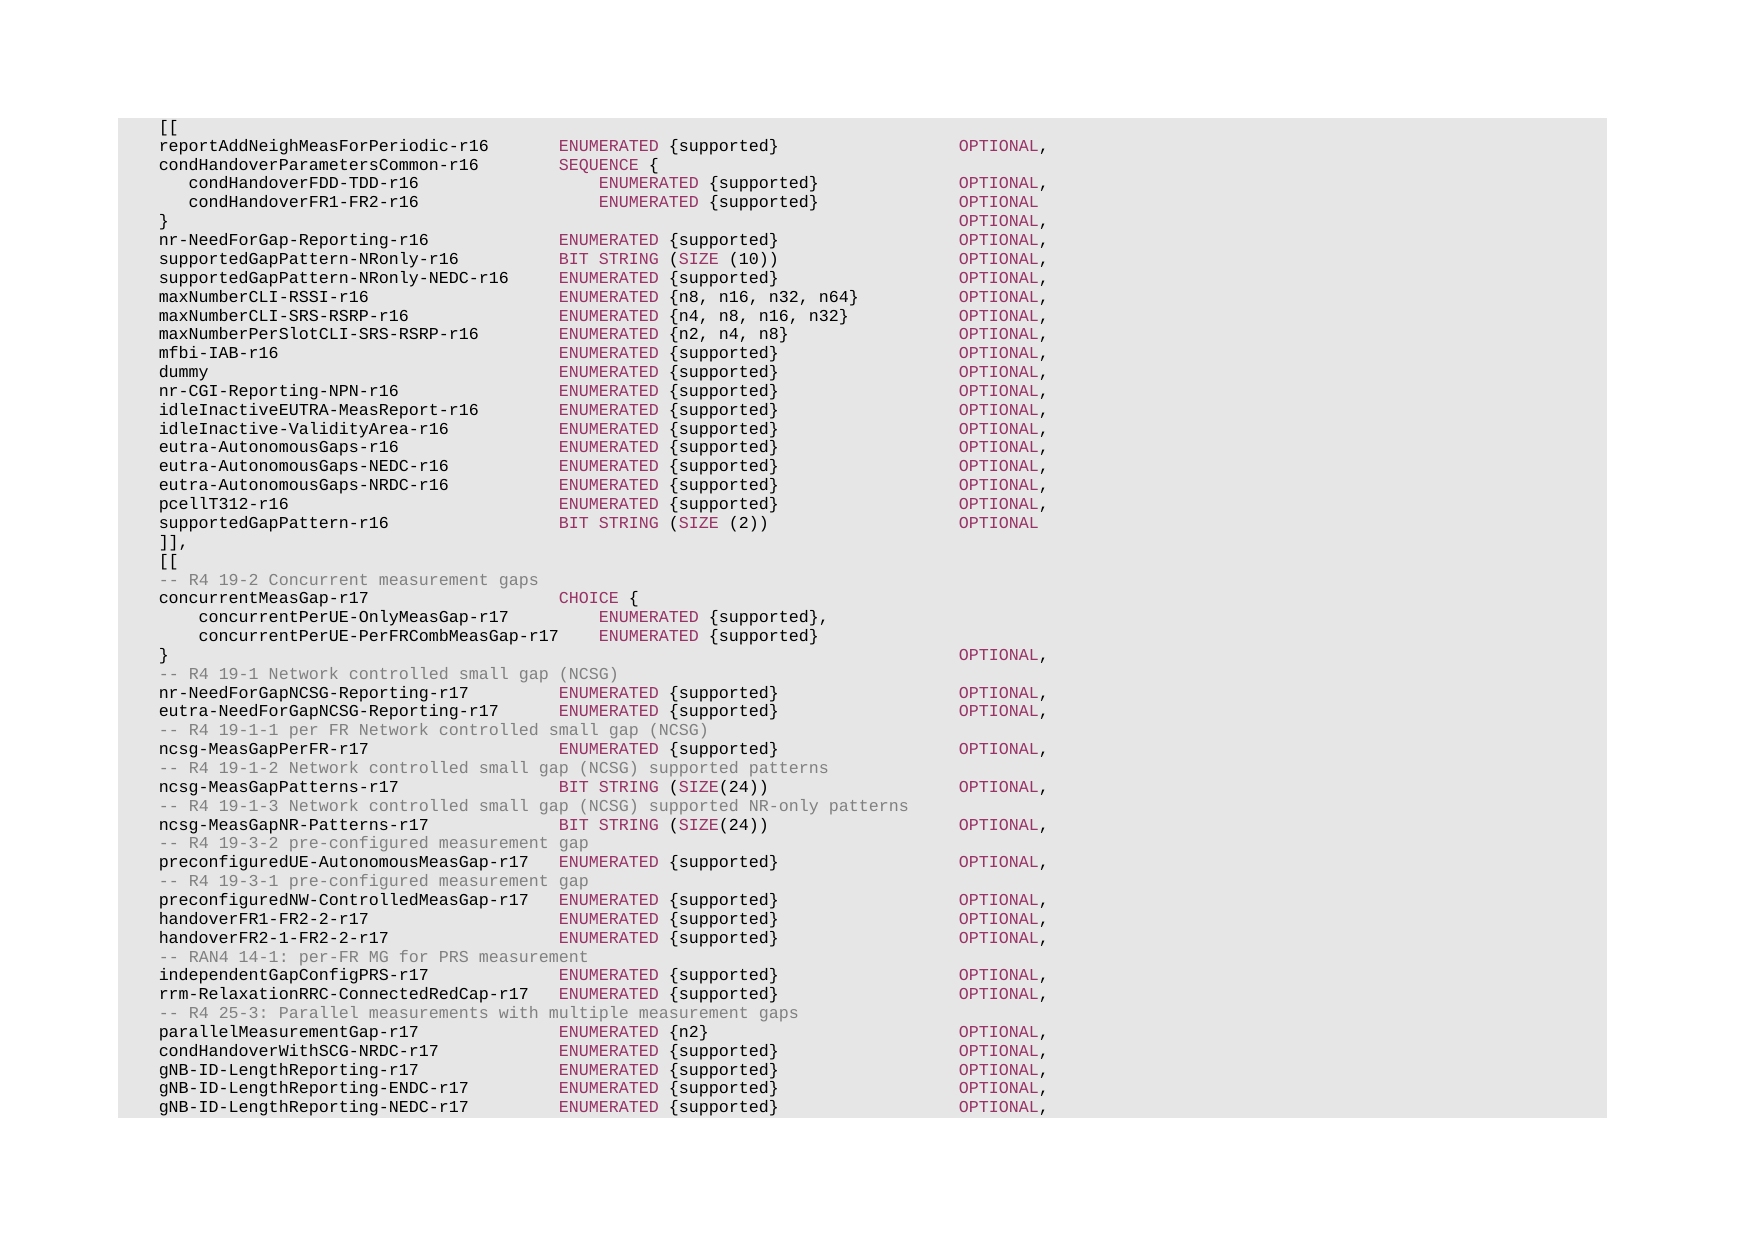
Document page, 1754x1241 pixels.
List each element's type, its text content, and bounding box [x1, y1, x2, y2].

text preconfiguredNW-ControlledMeasGap-r17 ENUMERATED {supported} OPTIONAL, [118, 892, 1607, 910]
text ]], [118, 533, 1607, 552]
text gNB-ID-LengthReporting-NEDC-r17 ENUMERATED {supported} OPTIONAL, [118, 1099, 1607, 1118]
text eutra-AutonomousGaps-r16 ENUMERATED {supported} OPTIONAL, [118, 439, 1607, 458]
text [[ [118, 552, 1607, 571]
text pcellT312-r16 ENUMERATED {supported} OPTIONAL, [118, 496, 1607, 514]
text } OPTIONAL, [118, 213, 1607, 232]
text ncsg-MeasGapPatterns-r17 BIT STRING (SIZE(24)) OPTIONAL, [118, 778, 1607, 797]
text -- R4 19-3-2 pre-configured measurement gap [118, 835, 1607, 854]
text gNB-ID-LengthReporting-ENDC-r17 ENUMERATED {supported} OPTIONAL, [118, 1080, 1607, 1099]
text concurrentPerUE-PerFRCombMeasGap-r17 ENUMERATED {supported} [118, 628, 1607, 646]
text handoverFR1-FR2-2-r17 ENUMERATED {supported} OPTIONAL, [118, 910, 1607, 929]
text mfbi-IAB-r16 ENUMERATED {supported} OPTIONAL, [118, 345, 1607, 364]
text maxNumberCLI-RSSI-r16 ENUMERATED {n8, n16, n32, n64} OPTIONAL, [118, 288, 1607, 307]
text [[ [118, 118, 1607, 137]
text nr-CGI-Reporting-NPN-r16 ENUMERATED {supported} OPTIONAL, [118, 382, 1607, 401]
text supportedGapPattern-NRonly-NEDC-r16 ENUMERATED {supported} OPTIONAL, [118, 269, 1607, 288]
text maxNumberPerSlotCLI-SRS-RSRP-r16 ENUMERATED {n2, n4, n8} OPTIONAL, [118, 326, 1607, 345]
text -- R4 19-1-1 per FR Network controlled small gap (NCSG) [118, 722, 1607, 741]
text -- R4 25-3: Parallel measurements with multiple measurement gaps [118, 1005, 1607, 1023]
text -- R4 19-1-3 Network controlled small gap (NCSG) supported NR-only patterns [118, 797, 1607, 816]
text reportAddNeighMeasForPeriodic-r16 ENUMERATED {supported} OPTIONAL, [118, 137, 1607, 156]
text concurrentPerUE-OnlyMeasGap-r17 ENUMERATED {supported}, [118, 609, 1607, 628]
text condHandoverFR1-FR2-r16 ENUMERATED {supported} OPTIONAL [118, 194, 1607, 213]
text nr-NeedForGapNCSG-Reporting-r17 ENUMERATED {supported} OPTIONAL, [118, 684, 1607, 703]
text -- R4 19-1-2 Network controlled small gap (NCSG) supported patterns [118, 759, 1607, 778]
text independentGapConfigPRS-r17 ENUMERATED {supported} OPTIONAL, [118, 967, 1607, 986]
text dummy ENUMERATED {supported} OPTIONAL, [118, 364, 1607, 382]
text ncsg-MeasGapNR-Patterns-r17 BIT STRING (SIZE(24)) OPTIONAL, [118, 816, 1607, 835]
text -- R4 19-2 Concurrent measurement gaps [118, 571, 1607, 590]
text supportedGapPattern-NRonly-r16 BIT STRING (SIZE (10)) OPTIONAL, [118, 251, 1607, 269]
text concurrentMeasGap-r17 CHOICE { [118, 590, 1607, 609]
text condHandoverFDD-TDD-r16 ENUMERATED {supported} OPTIONAL, [118, 175, 1607, 194]
text eutra-AutonomousGaps-NEDC-r16 ENUMERATED {supported} OPTIONAL, [118, 458, 1607, 477]
text } OPTIONAL, [118, 646, 1607, 665]
text idleInactive-ValidityArea-r16 ENUMERATED {supported} OPTIONAL, [118, 420, 1607, 439]
text -- R4 19-3-1 pre-configured measurement gap [118, 873, 1607, 892]
text preconfiguredUE-AutonomousMeasGap-r17 ENUMERATED {supported} OPTIONAL, [118, 854, 1607, 873]
text ncsg-MeasGapPerFR-r17 ENUMERATED {supported} OPTIONAL, [118, 741, 1607, 759]
text condHandoverWithSCG-NRDC-r17 ENUMERATED {supported} OPTIONAL, [118, 1042, 1607, 1061]
text supportedGapPattern-r16 BIT STRING (SIZE (2)) OPTIONAL [118, 514, 1607, 533]
text idleInactiveEUTRA-MeasReport-r16 ENUMERATED {supported} OPTIONAL, [118, 401, 1607, 420]
text condHandoverParametersCommon-r16 SEQUENCE { [118, 156, 1607, 175]
text eutra-AutonomousGaps-NRDC-r16 ENUMERATED {supported} OPTIONAL, [118, 477, 1607, 496]
text parallelMeasurementGap-r17 ENUMERATED {n2} OPTIONAL, [118, 1023, 1607, 1042]
text handoverFR2-1-FR2-2-r17 ENUMERATED {supported} OPTIONAL, [118, 929, 1607, 948]
text eutra-NeedForGapNCSG-Reporting-r17 ENUMERATED {supported} OPTIONAL, [118, 703, 1607, 722]
text rrm-RelaxationRRC-ConnectedRedCap-r17 ENUMERATED {supported} OPTIONAL, [118, 986, 1607, 1005]
text nr-NeedForGap-Reporting-r16 ENUMERATED {supported} OPTIONAL, [118, 232, 1607, 251]
text gNB-ID-LengthReporting-r17 ENUMERATED {supported} OPTIONAL, [118, 1061, 1607, 1080]
text maxNumberCLI-SRS-RSRP-r16 ENUMERATED {n4, n8, n16, n32} OPTIONAL, [118, 307, 1607, 326]
text -- RAN4 14-1: per-FR MG for PRS measurement [118, 948, 1607, 967]
text -- R4 19-1 Network controlled small gap (NCSG) [118, 665, 1607, 684]
